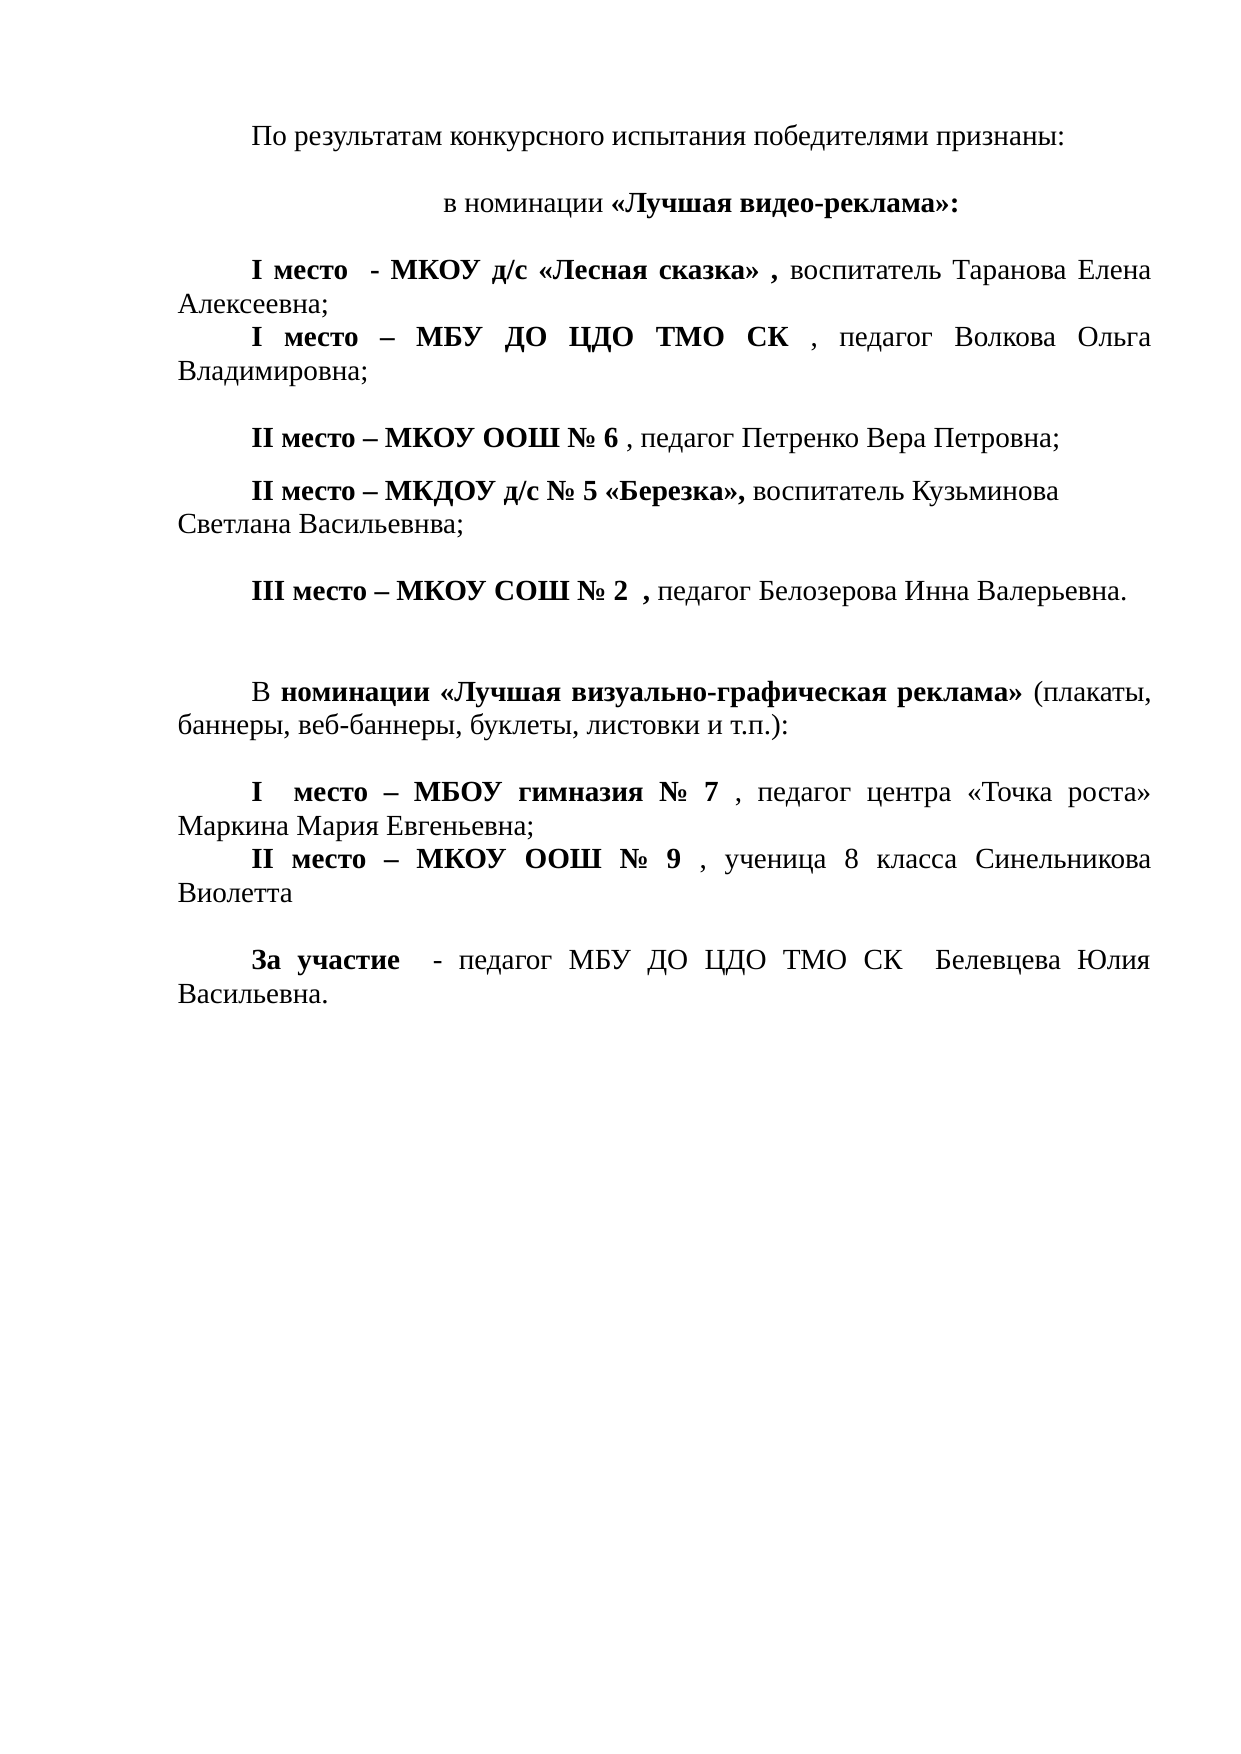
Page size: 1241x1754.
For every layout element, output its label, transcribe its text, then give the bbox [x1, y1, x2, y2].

text По результатам конкурсного испытания победителями признаны: [177, 118, 1152, 152]
text За участие - педагог МБУ ДО ЦДО ТМО СК Белевцева Юлия Васильевна. [177, 942, 1152, 1009]
text I место – МБОУ гимназия № 7 , педагог центра «Точка роста» Маркина Мария Евгеньевна; [177, 774, 1152, 842]
text II место – МКДОУ д/с № 5 «Березка», воспитатель Кузьминова Светлана Васильевнва; [177, 473, 1152, 540]
text II место – МКОУ ООШ № 6 , педагог Петренко Вера Петровна; [177, 420, 1152, 453]
text II место – МКОУ ООШ № 9 , ученица 8 класса Синельникова Виолетта [177, 842, 1152, 909]
text I место - МКОУ д/с «Лесная сказка» , воспитатель Таранова Елена Алексеевна; [177, 252, 1152, 319]
text в номинации «Лучшая видео-реклама»: [177, 185, 1152, 219]
text III место – МКОУ СОШ № 2 , педагог Белозерова Инна Валерьевна. [177, 573, 1152, 607]
text I место – МБУ ДО ЦДО ТМО СК , педагог Волкова Ольга Владимировна; [177, 319, 1152, 386]
text В номинации «Лучшая визуально-графическая реклама» (плакаты, баннеры, веб-баннеры, буклеты, листовки и т.п.): [177, 674, 1152, 741]
